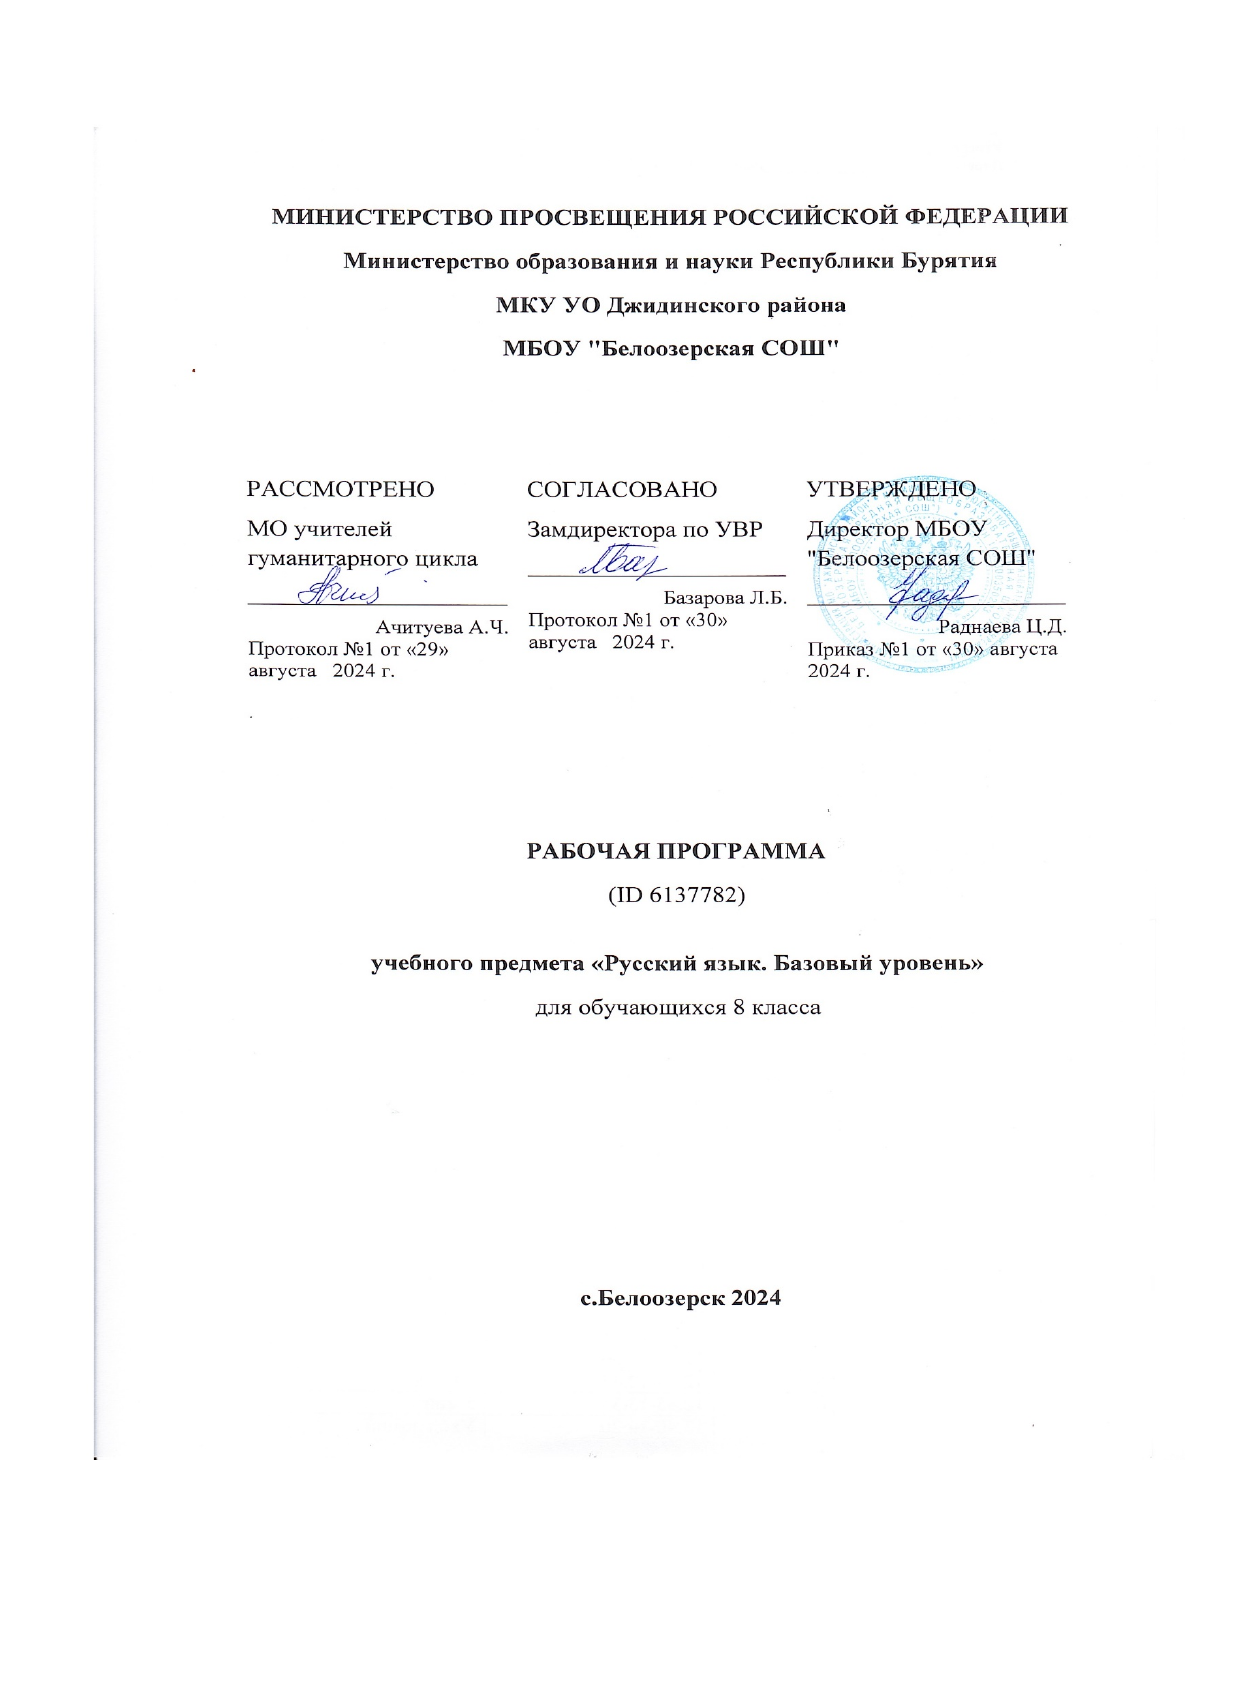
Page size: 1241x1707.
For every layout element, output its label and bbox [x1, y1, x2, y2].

picture [86, 118, 1185, 1460]
